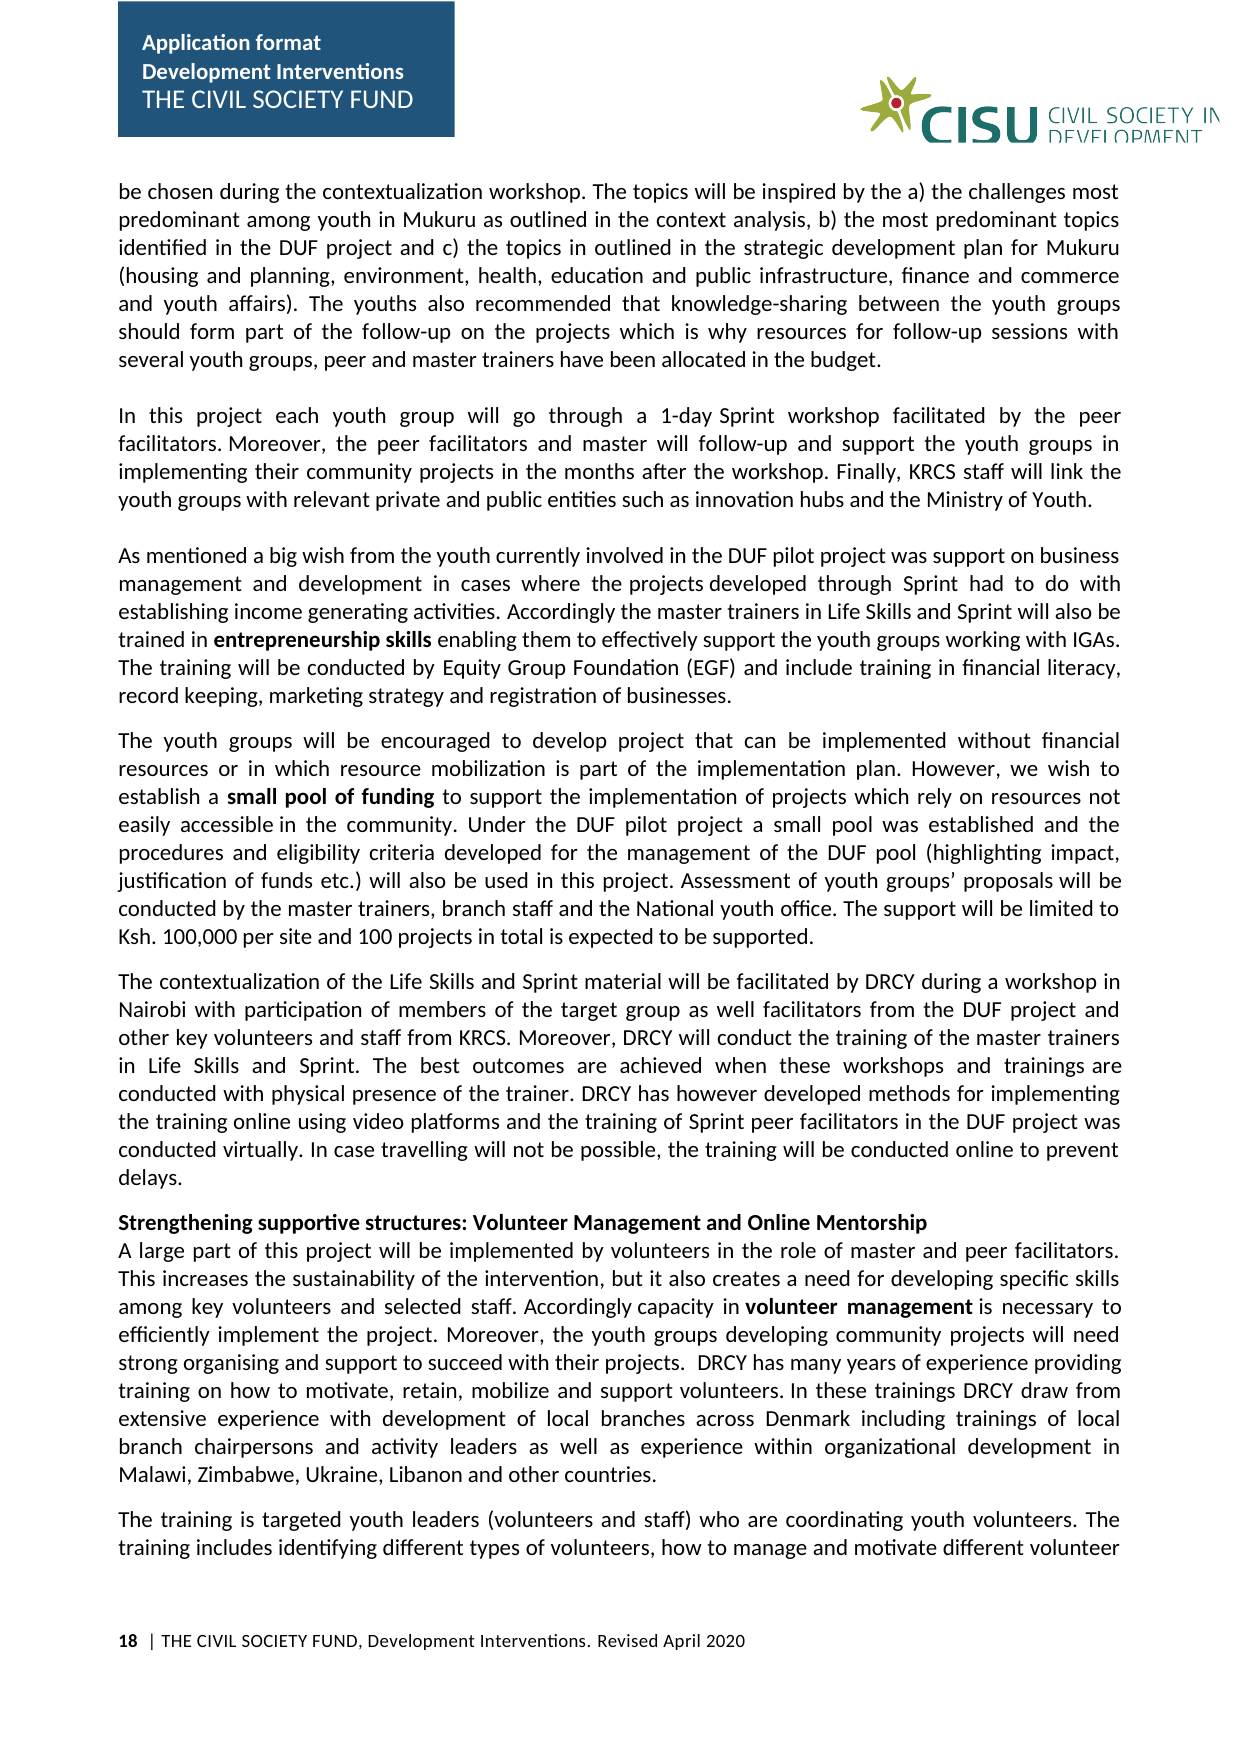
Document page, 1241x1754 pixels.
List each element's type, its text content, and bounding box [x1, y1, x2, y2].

text As mentioned a big wish from the youth currently involved in the DUF pilot project was support on business management and development in cases where the projects developed through Sprint had to do with establishing income generating activities. Accordingly the master trainers in Life Skills and Sprint will also be trained in entrepreneurship skills enabling them to effectively support the youth groups working with IGAs. The training will be conducted by Equity Group Foundation (EGF) and include training in financial literacy, record keeping, marketing strategy and registration of businesses. [118, 541, 1122, 709]
text The contextualization of the Life Skills and Sprint material will be facilitated by DRCY during a workshop in Nairobi with participation of members of the target group as well facilitators from the DUF project and other key volunteers and staff from KRCS. Moreover, DRCY will conduct the training of the master trainers in Life Skills and Sprint. The best outcomes are achieved when these workshops and trainings are conducted with physical presence of the trainer. DRCY has however developed methods for implementing the training online using video platforms and the training of Sprint peer facilitators in the DUF project was conducted virtually. In case travelling will not be possible, the training will be conducted online to prevent delays. [118, 967, 1122, 1191]
text In this project each youth group will go through a 1-day Sprint workshop facilitated by the peer facilitators. Moreover, the peer facilitators and master will follow-up and support the youth groups in implementing their community projects in the months after the workshop. Finally, KRCS staff will link the youth groups with relevant private and public entities such as innovation hubs and the Ministry of Youth. [118, 401, 1122, 513]
text A large part of this project will be implemented by volunteers in the role of master and peer facilitators. This increases the sustainability of the intervention, but it also creates a need for developing specific skills among key volunteers and selected staff. Accordingly capacity in volunteer management is necessary to efficiently implement the project. Moreover, the youth groups developing community projects will need strong organising and support to succeed with their projects. DRCY has many years of experience providing training on how to motivate, retain, mobilize and support volunteers. In these trainings DRCY draw from extensive experience with development of local branches across Denmark including trainings of local branch chairpersons and activity leaders as well as experience within organizational development in Malawi, Zimbabwe, Ukraine, Libanon and other countries. [118, 1236, 1122, 1488]
picture [860, 76, 1220, 143]
text Strengthening supportive structures: Volunteer Management and Online Mentorship [118, 1208, 1122, 1236]
text The youth groups will be encouraged to develop project that can be implemented without financial resources or in which resource mobilization is part of the implementation plan. However, we wish to establish a small pool of funding to support the implementation of projects which rely on resources not easily accessible in the community. Under the DUF pilot project a small pool was established and the procedures and eligibility criteria developed for the management of the DUF pool (highlighting impact, justification of funds etc.) will also be used in this project. Assessment of youth groups’ proposals will be conducted by the master trainers, branch staff and the National youth office. The support will be limited to Ksh. 100,000 per site and 100 projects in total is expected to be supported. [118, 726, 1122, 950]
